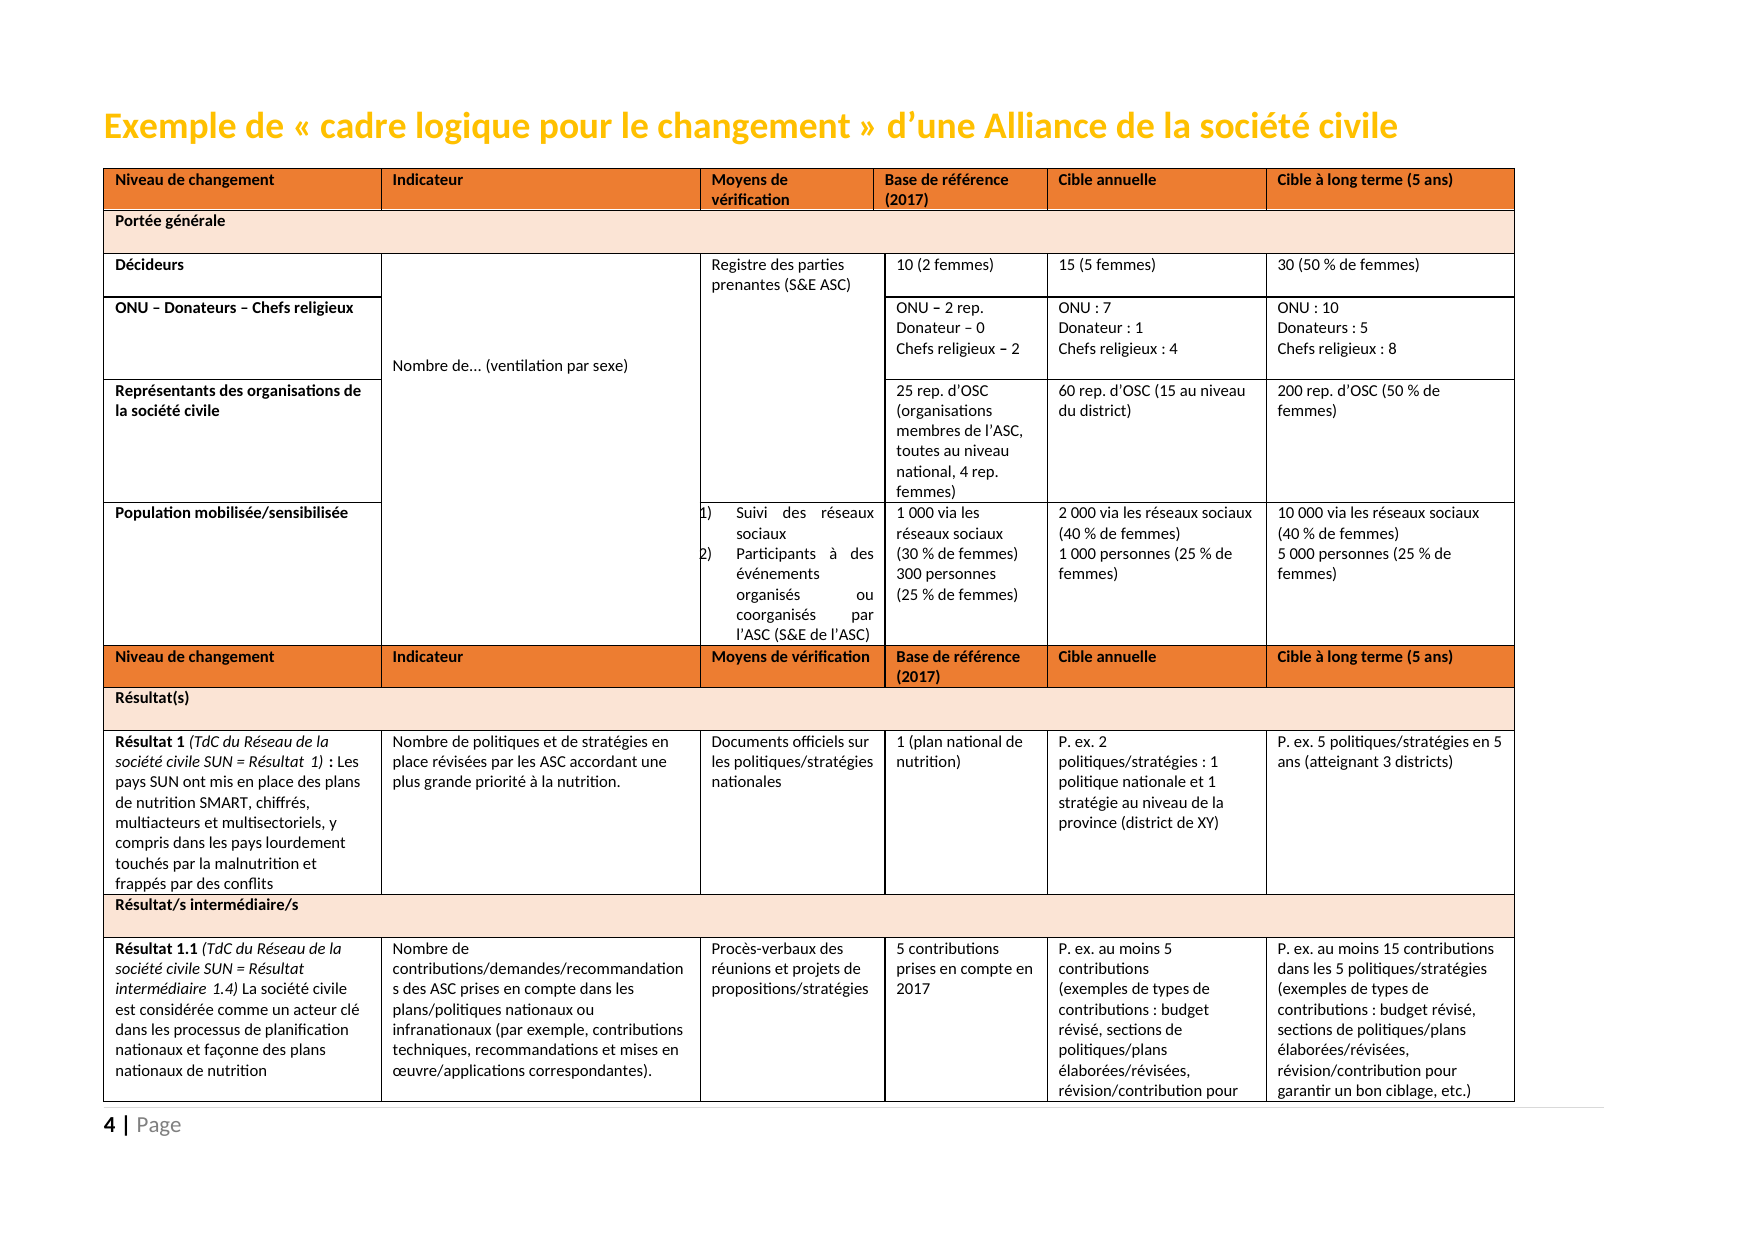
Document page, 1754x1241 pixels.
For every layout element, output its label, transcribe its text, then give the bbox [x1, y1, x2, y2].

table_cell Nombre de... (ventilation par sexe) [382, 254, 700, 645]
table_cell Population mobilisée/sensibilisée [104, 503, 381, 645]
table_cell Niveau de changement [104, 646, 381, 687]
table_cell ONU – Donateurs – Chefs religieux [104, 298, 381, 379]
table_cell Registre des parties prenantes (S&E ASC) [701, 254, 884, 502]
table_cell 60 rep. d’OSC (15 au niveau du district) [1048, 380, 1266, 502]
table_cell Indicateur [382, 646, 700, 687]
table_cell Résultat 1 (TdC du Réseau de la société civile SUN = Résultat 1) : Les pays SUN ont mis en place des plans de nutrition SMART, chiffrés, multiacteurs et multisectoriels, y compris dans les pays lourdement touchés par la malnutrition et frappés par des conflits [104, 731, 381, 893]
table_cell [1048, 938, 1266, 1101]
table_cell 30 (50 % de femmes) [1267, 254, 1514, 296]
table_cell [382, 938, 700, 1101]
table_header Cible annuelle [1048, 169, 1266, 209]
table_cell Base de référence (2017) [886, 646, 1047, 687]
text Exemple de « cadre logique pour le changement » d’une Alliance de la société civile [103, 102, 1604, 148]
table_header Moyens de vérification [701, 169, 873, 209]
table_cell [1267, 938, 1514, 1101]
table_cell 10 000 via les réseaux sociaux (40 % de femmes) 5 000 personnes (25 % de femmes) [1267, 503, 1514, 645]
table_cell Résultat(s) [104, 688, 1514, 730]
table_cell Résultat/s intermédiaire/s [104, 895, 1514, 937]
table_cell Documents officiels sur les politiques/stratégies nationales [701, 731, 884, 893]
table_cell 1 (plan national de nutrition) [886, 731, 1047, 893]
table_cell Représentants des organisations de la société civile [104, 380, 381, 502]
table_cell P. ex. 5 politiques/stratégies en 5 ans (atteignant 3 districts) [1267, 731, 1514, 893]
table_cell Cible annuelle [1048, 646, 1266, 687]
table_cell Décideurs [104, 254, 381, 296]
table_cell 25 rep. d’OSC (organisations membres de l’ASC, toutes au niveau national, 4 rep. femmes) [886, 380, 1047, 502]
table_header Cible à long terme (5 ans) [1267, 169, 1514, 209]
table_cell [104, 938, 381, 1101]
table_cell 15 (5 femmes) [1048, 254, 1266, 296]
table_cell ONU : 10 Donateurs : 5 Chefs religieux : 8 [1267, 298, 1514, 379]
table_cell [886, 938, 1047, 1101]
table_cell Nombre de politiques et de stratégies en place révisées par les ASC accordant une plus grande priorité à la nutrition. [382, 731, 700, 893]
table_cell 1 000 via les réseaux sociaux (30 % de femmes) 300 personnes (25 % de femmes) [886, 503, 1047, 645]
table_cell Cible à long terme (5 ans) [1267, 646, 1514, 687]
table_cell 10 (2 femmes) [886, 254, 1047, 296]
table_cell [701, 938, 884, 1101]
table_cell Suivi des réseaux sociaux Participants à des événements organisés ou coorganisés par l’ASC (S&E de l’ASC) [701, 503, 884, 645]
table_header Niveau de changement [104, 169, 381, 209]
table_cell ONU – 2 rep. Donateur – 0 Chefs religieux – 2 [886, 298, 1047, 379]
table_header Indicateur [382, 169, 700, 209]
table_cell P. ex. 2 politiques/stratégies : 1 politique nationale et 1 stratégie au niveau de la province (district de XY) [1048, 731, 1266, 893]
table_cell Portée générale [104, 211, 1514, 253]
table_cell 2 000 via les réseaux sociaux (40 % de femmes) 1 000 personnes (25 % de femmes) [1048, 503, 1266, 645]
table_cell ONU : 7 Donateur : 1 Chefs religieux : 4 [1048, 298, 1266, 379]
table_cell Moyens de vérification [701, 646, 884, 687]
table_header Base de référence (2017) [874, 169, 1047, 209]
table_cell 200 rep. d’OSC (50 % de femmes) [1267, 380, 1514, 502]
